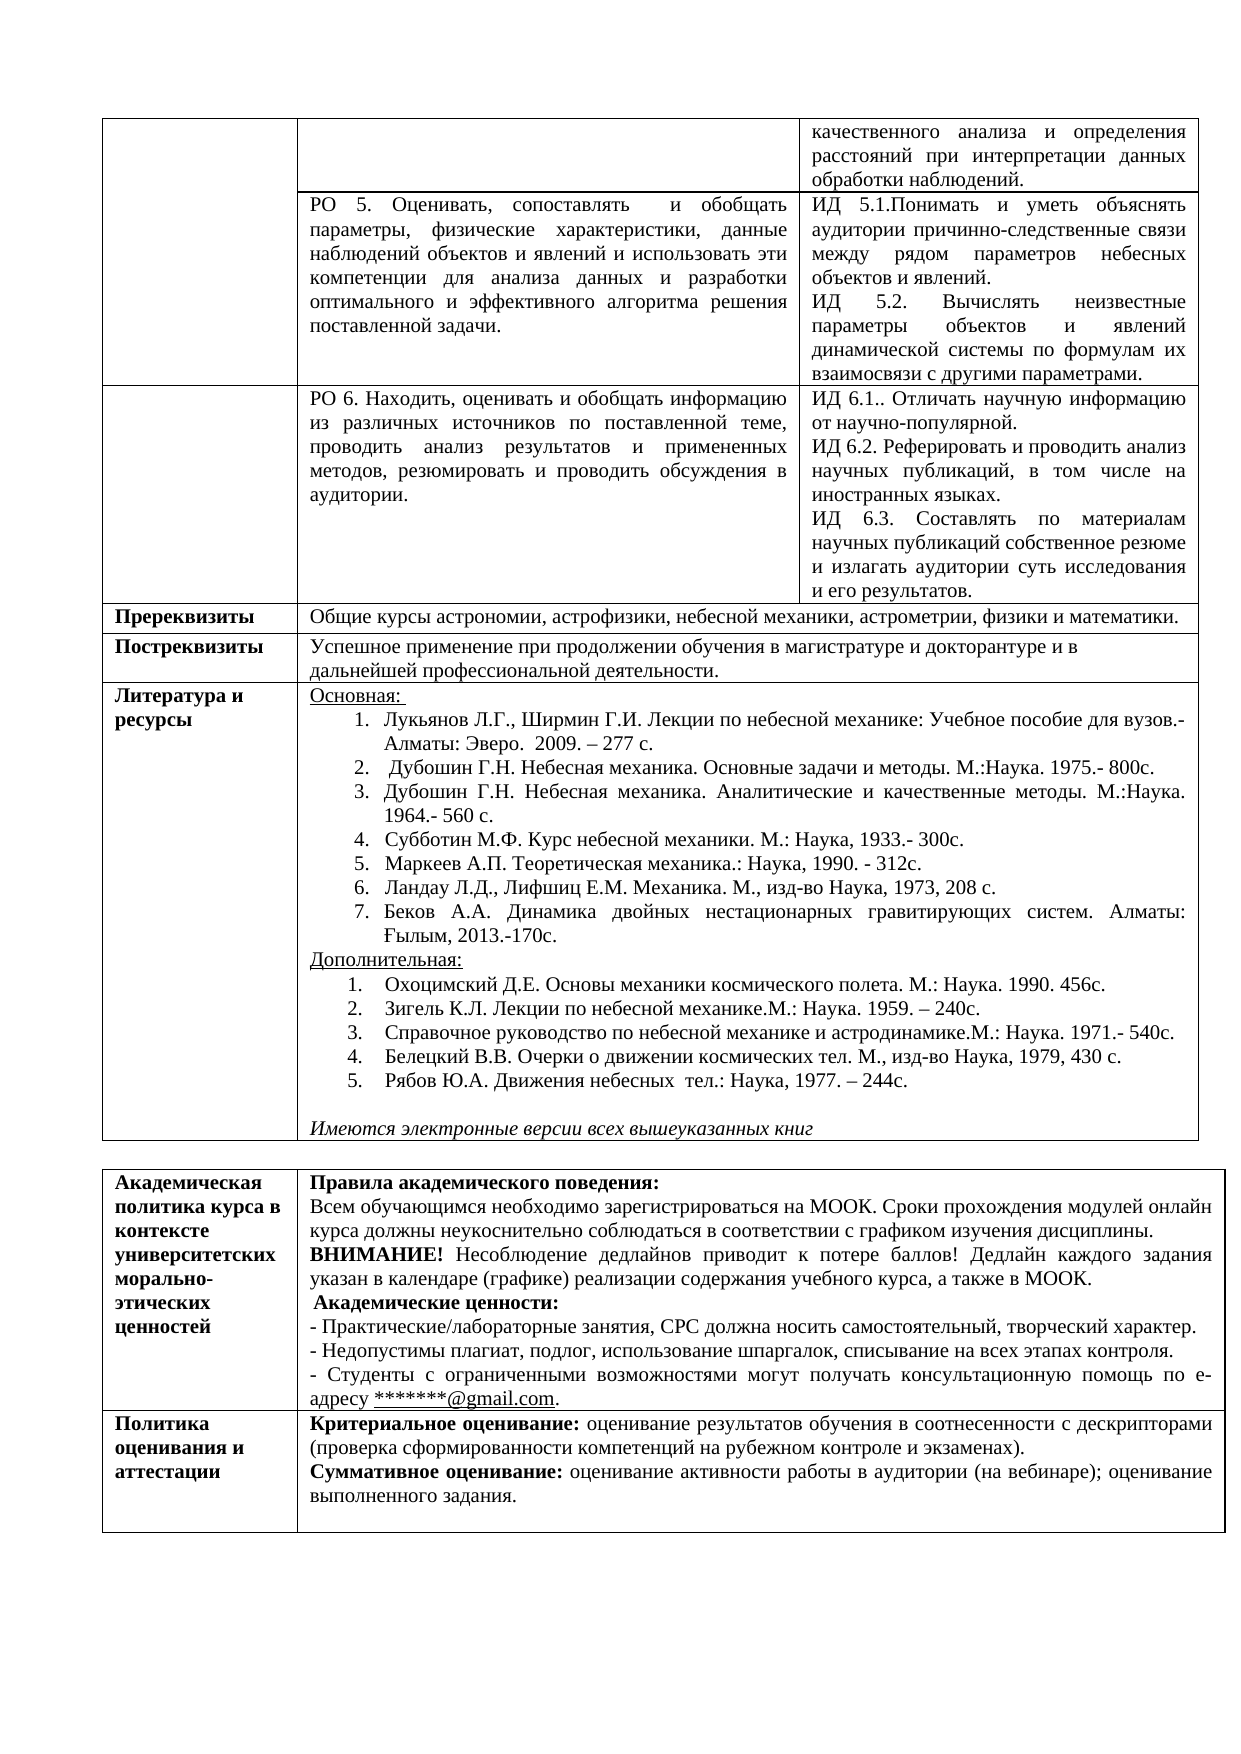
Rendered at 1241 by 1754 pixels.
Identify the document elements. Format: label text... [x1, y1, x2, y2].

table_cell Пререквизиты [103, 604, 297, 632]
table_cell Успешное применение при продолжении обучения в магистратуре и докторантуре и в дальнейшей профессиональной деятельности. [298, 634, 1198, 682]
table_header Академическая политика курса в контексте университетских морально-этических ценностей [103, 1170, 297, 1410]
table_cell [298, 119, 799, 191]
table_cell Политика оценивания и аттестации [103, 1411, 297, 1532]
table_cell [800, 119, 1198, 191]
table_cell ИД 5.1.Понимать и уметь объяснять аудитории причинно-следственные связи между рядом параметров небесных объектов и явлений. ИД 5.2. Вычислять неизвестные параметры объектов и явлений динамической системы по формулам их взаимосвязи с другими параметрами. [800, 193, 1198, 385]
table_cell РО 5. Оценивать, сопоставлять и обобщать параметры, физические характеристики, данные наблюдений объектов и явлений и использовать эти компетенции для анализа данных и разработки оптимального и эффективного алгоритма решения поставленной задачи. [298, 193, 799, 385]
table_cell Общие курсы астрономии, астрофизики, небесной механики, астрометрии, физики и математики. [298, 604, 1198, 632]
table_header Правила академического поведения: Всем обучающимся необходимо зарегистрироваться на МООК. Сроки прохождения модулей онлайн курса должны неукоснительно соблюдаться в соответствии с графиком изучения дисциплины. ВНИМАНИЕ! Несоблюдение дедлайнов приводит к потере баллов! Дедлайн каждого задания указан в календаре (графике) реализации содержания учебного курса, а также в МООК. Академические ценности: - Практические/лабораторные занятия, СРС должна носить самостоятельный, творческий характер. - Недопустимы плагиат, подлог, использование шпаргалок, списывание на всех этапах контроля. - Студенты с ограниченными возможностями могут получать консультационную помощь по е-адресу *******@gmail.com. [298, 1170, 1224, 1410]
table_cell РО 6. Находить, оценивать и обобщать информацию из различных источников по поставленной теме, проводить анализ результатов и примененных методов, резюмировать и проводить обсуждения в аудитории. [298, 386, 799, 602]
table_cell [103, 386, 297, 602]
table_cell Литература и ресурсы [103, 683, 297, 1140]
table_cell Критериальное оценивание: оценивание результатов обучения в соотнесенности с дескрипторами (проверка сформированности компетенций на рубежном контроле и экзаменах). Суммативное оценивание: оценивание активности работы в аудитории (на вебинаре); оценивание выполненного задания. [298, 1411, 1224, 1532]
table_cell Постреквизиты [103, 634, 297, 682]
table_cell Основная: Лукьянов Л.Г., Ширмин Г.И. Лекции по небесной механике: Учебное пособие для вузов.- Алматы: Эверо. 2009. – 277 с. Дубошин Г.Н. Небесная механика. Основные задачи и методы. М.:Наука. 1975.- 800с. Дубошин Г.Н. Небесная механика. Аналитические и качественные методы. М.:Наука. 1964.- 560 с. Субботин М.Ф. Курс небесной механики. М.: Наука, 1933.- 300с. Маркеев А.П. Теоретическая механика.: Наука, 1990. - 312с. Ландау Л.Д., Лифшиц Е.М. Механика. М., изд-во Наука, 1973, 208 с. Беков А.А. Динамика двойных нестационарных гравитирующих систем. Алматы: Ғылым, 2013.-170с. Дополнительная: Охоцимский Д.Е. Основы механики космического полета. М.: Наука. 1990. 456с. Зигель К.Л. Лекции по небесной механике.М.: Наука. 1959. – 240с. Справочное руководство по небесной механике и астродинамике.М.: Наука. 1971.- 540с. Белецкий В.В. Очерки о движении космических тел. М., изд-во Наука, 1979, 430 с. Рябов Ю.А. Движения небесных тел.: Наука, 1977. – 244с. Имеются электронные версии всех вышеуказанных книг [298, 683, 1198, 1140]
table_cell ИД 6.1.. Отличать научную информацию от научно-популярной. ИД 6.2. Реферировать и проводить анализ научных публикаций, в том числе на иностранных языках. ИД 6.3. Составлять по материалам научных публикаций собственное резюме и излагать аудитории суть исследования и его результатов. [800, 386, 1198, 602]
